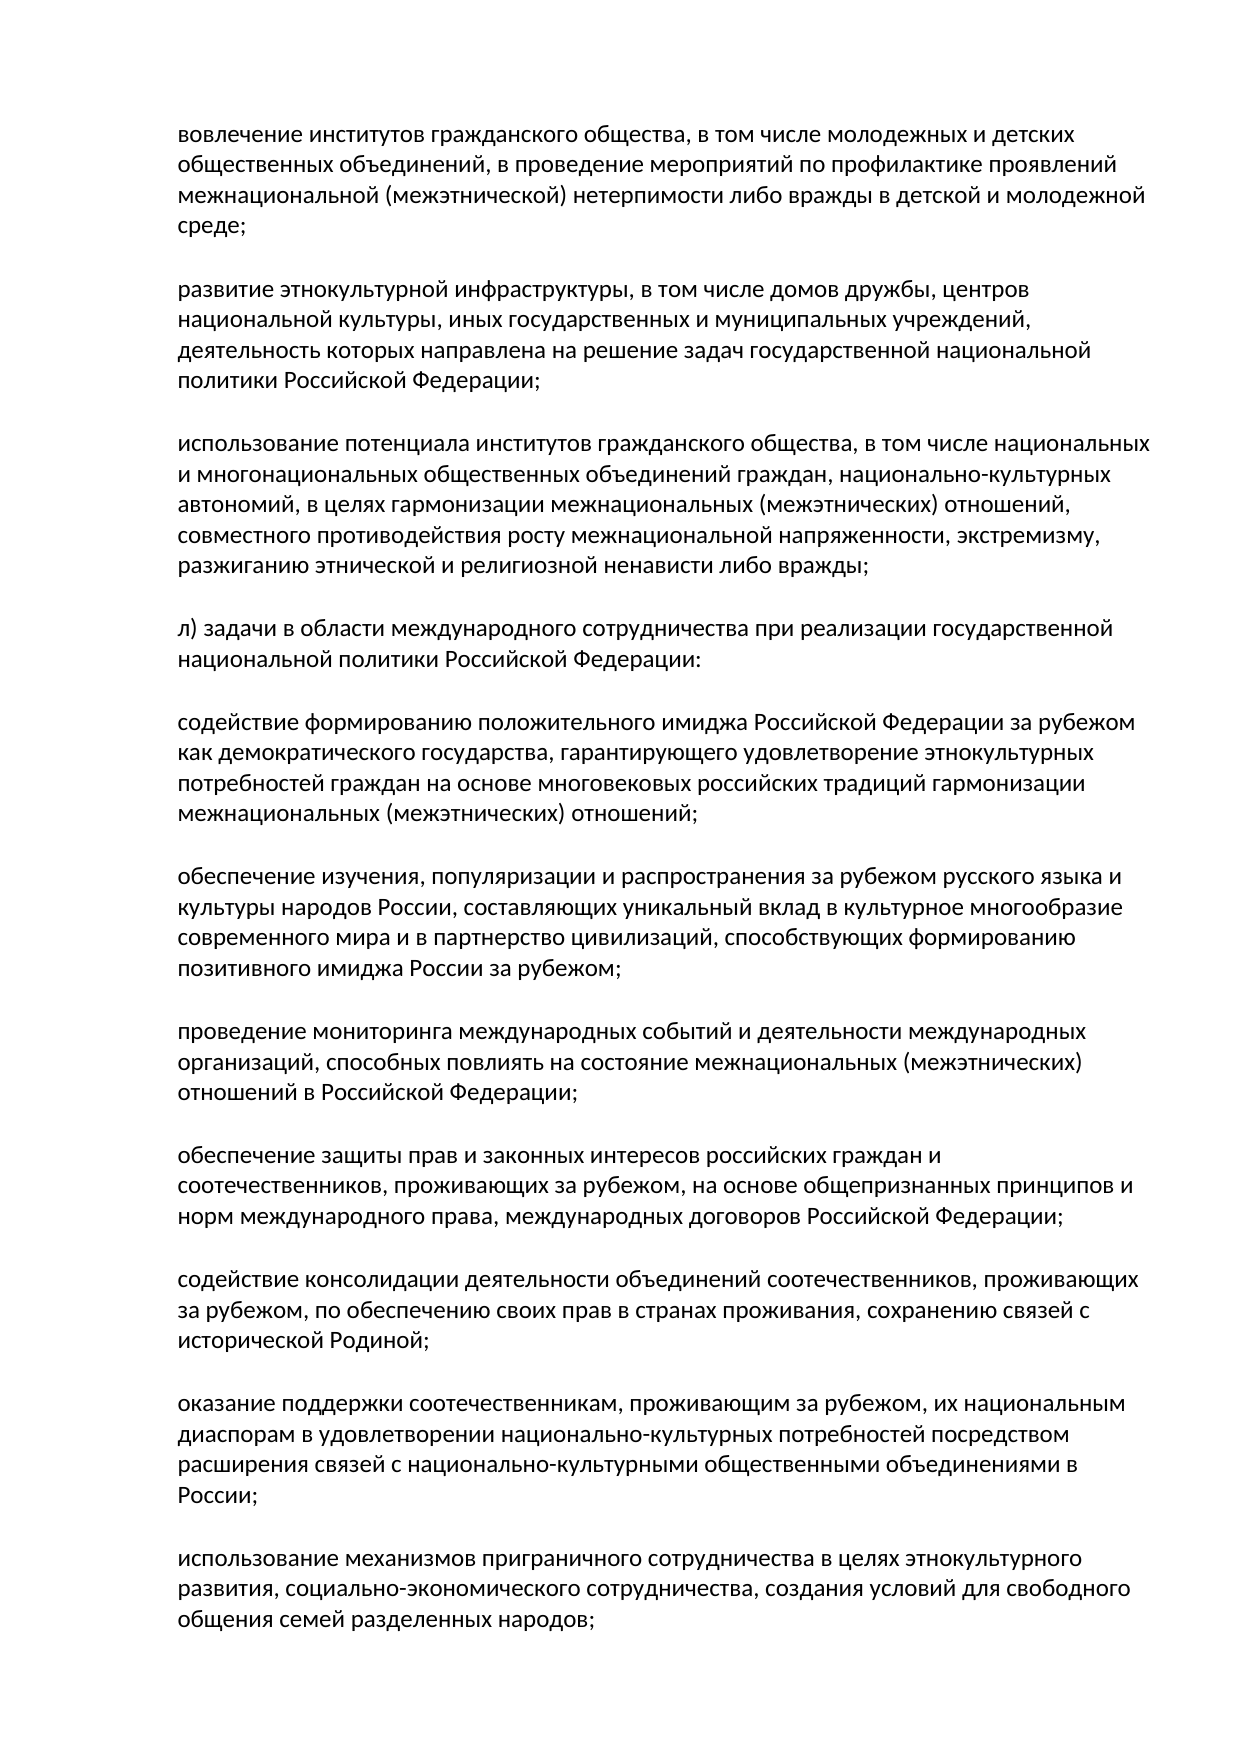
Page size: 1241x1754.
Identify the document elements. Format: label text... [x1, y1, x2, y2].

text содействие консолидации деятельности объединений соотечественников, проживающих за рубежом, по обеспечению своих прав в странах проживания, сохранению связей с исторической Родиной; [177, 1263, 1152, 1355]
text л) задачи в области международного сотрудничества при реализации государственной национальной политики Российской Федерации: [177, 612, 1152, 673]
text использование потенциала институтов гражданского общества, в том числе национальных и многонациональных общественных объединений граждан, национально-культурных автономий, в целях гармонизации межнациональных (межэтнических) отношений, совместного противодействия росту межнациональной напряженности, экстремизму, разжиганию этнической и религиозной ненависти либо вражды; [177, 427, 1152, 580]
text обеспечение защиты прав и законных интересов российских граждан и соотечественников, проживающих за рубежом, на основе общепризнанных принципов и норм международного права, международных договоров Российской Федерации; [177, 1139, 1152, 1231]
text развитие этнокультурной инфраструктуры, в том числе домов дружбы, центров национальной культуры, иных государственных и муниципальных учреждений, деятельность которых направлена на решение задач государственной национальной политики Российской Федерации; [177, 273, 1152, 395]
text использование механизмов приграничного сотрудничества в целях этнокультурного развития, социально-экономического сотрудничества, создания условий для свободного общения семей разделенных народов; [177, 1542, 1152, 1633]
text содействие формированию положительного имиджа Российской Федерации за рубежом как демократического государства, гарантирующего удовлетворение этнокультурных потребностей граждан на основе многовековых российских традиций гармонизации межнациональных (межэтнических) отношений; [177, 706, 1152, 828]
text обеспечение изучения, популяризации и распространения за рубежом русского языка и культуры народов России, составляющих уникальный вклад в культурное многообразие современного мира и в партнерство цивилизаций, способствующих формированию позитивного имиджа России за рубежом; [177, 861, 1152, 983]
text вовлечение институтов гражданского общества, в том числе молодежных и детских общественных объединений, в проведение мероприятий по профилактике проявлений межнациональной (межэтнической) нетерпимости либо вражды в детской и молодежной среде; [177, 118, 1152, 240]
text оказание поддержки соотечественникам, проживающим за рубежом, их национальным диаспорам в удовлетворении национально-культурных потребностей посредством расширения связей с национально-культурными общественными объединениями в России; [177, 1387, 1152, 1509]
text проведение мониторинга международных событий и деятельности международных организаций, способных повлиять на состояние межнациональных (межэтнических) отношений в Российской Федерации; [177, 1015, 1152, 1107]
